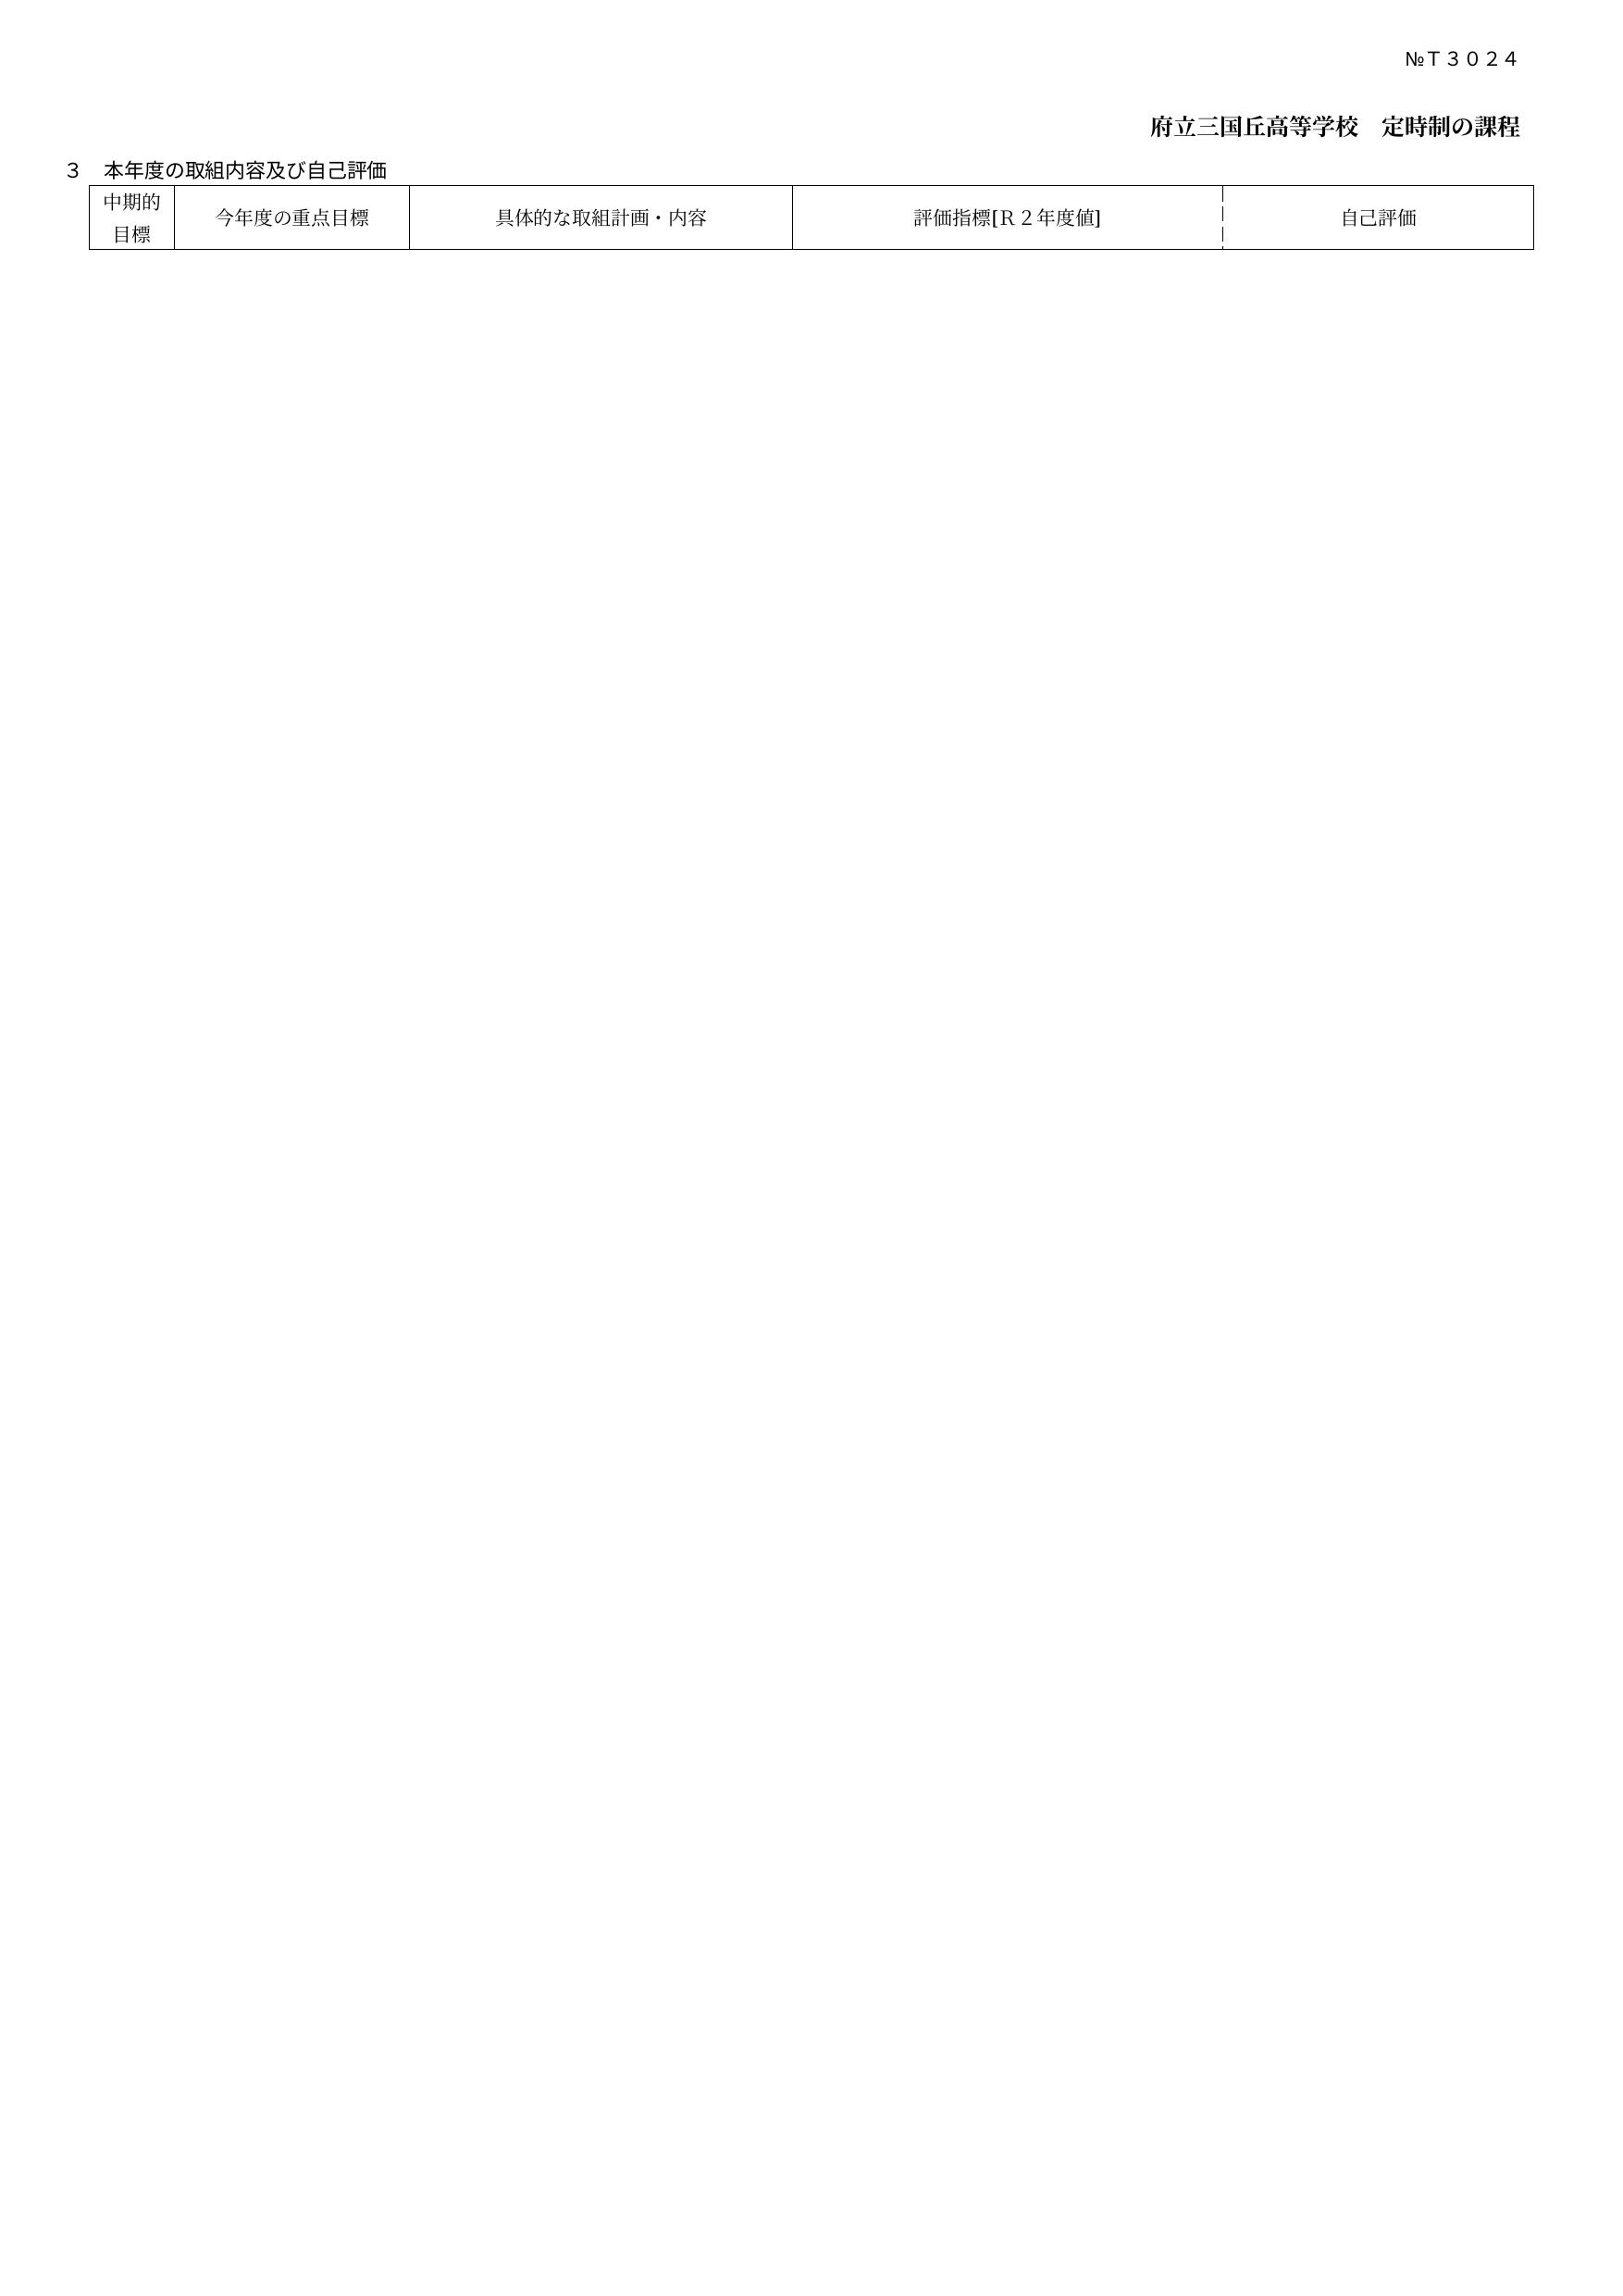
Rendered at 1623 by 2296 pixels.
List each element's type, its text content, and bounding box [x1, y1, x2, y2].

table_header 具体的な取組計画・内容 [410, 186, 792, 249]
text ３ 本年度の取組内容及び自己評価 [63, 154, 1541, 185]
table_header 評価指標[Ｒ２年度値] [793, 186, 1223, 249]
table_header 自己評価 [1223, 186, 1533, 249]
table_header 今年度の重点目標 [175, 186, 409, 249]
table_header 中期的 目標 [90, 186, 174, 249]
